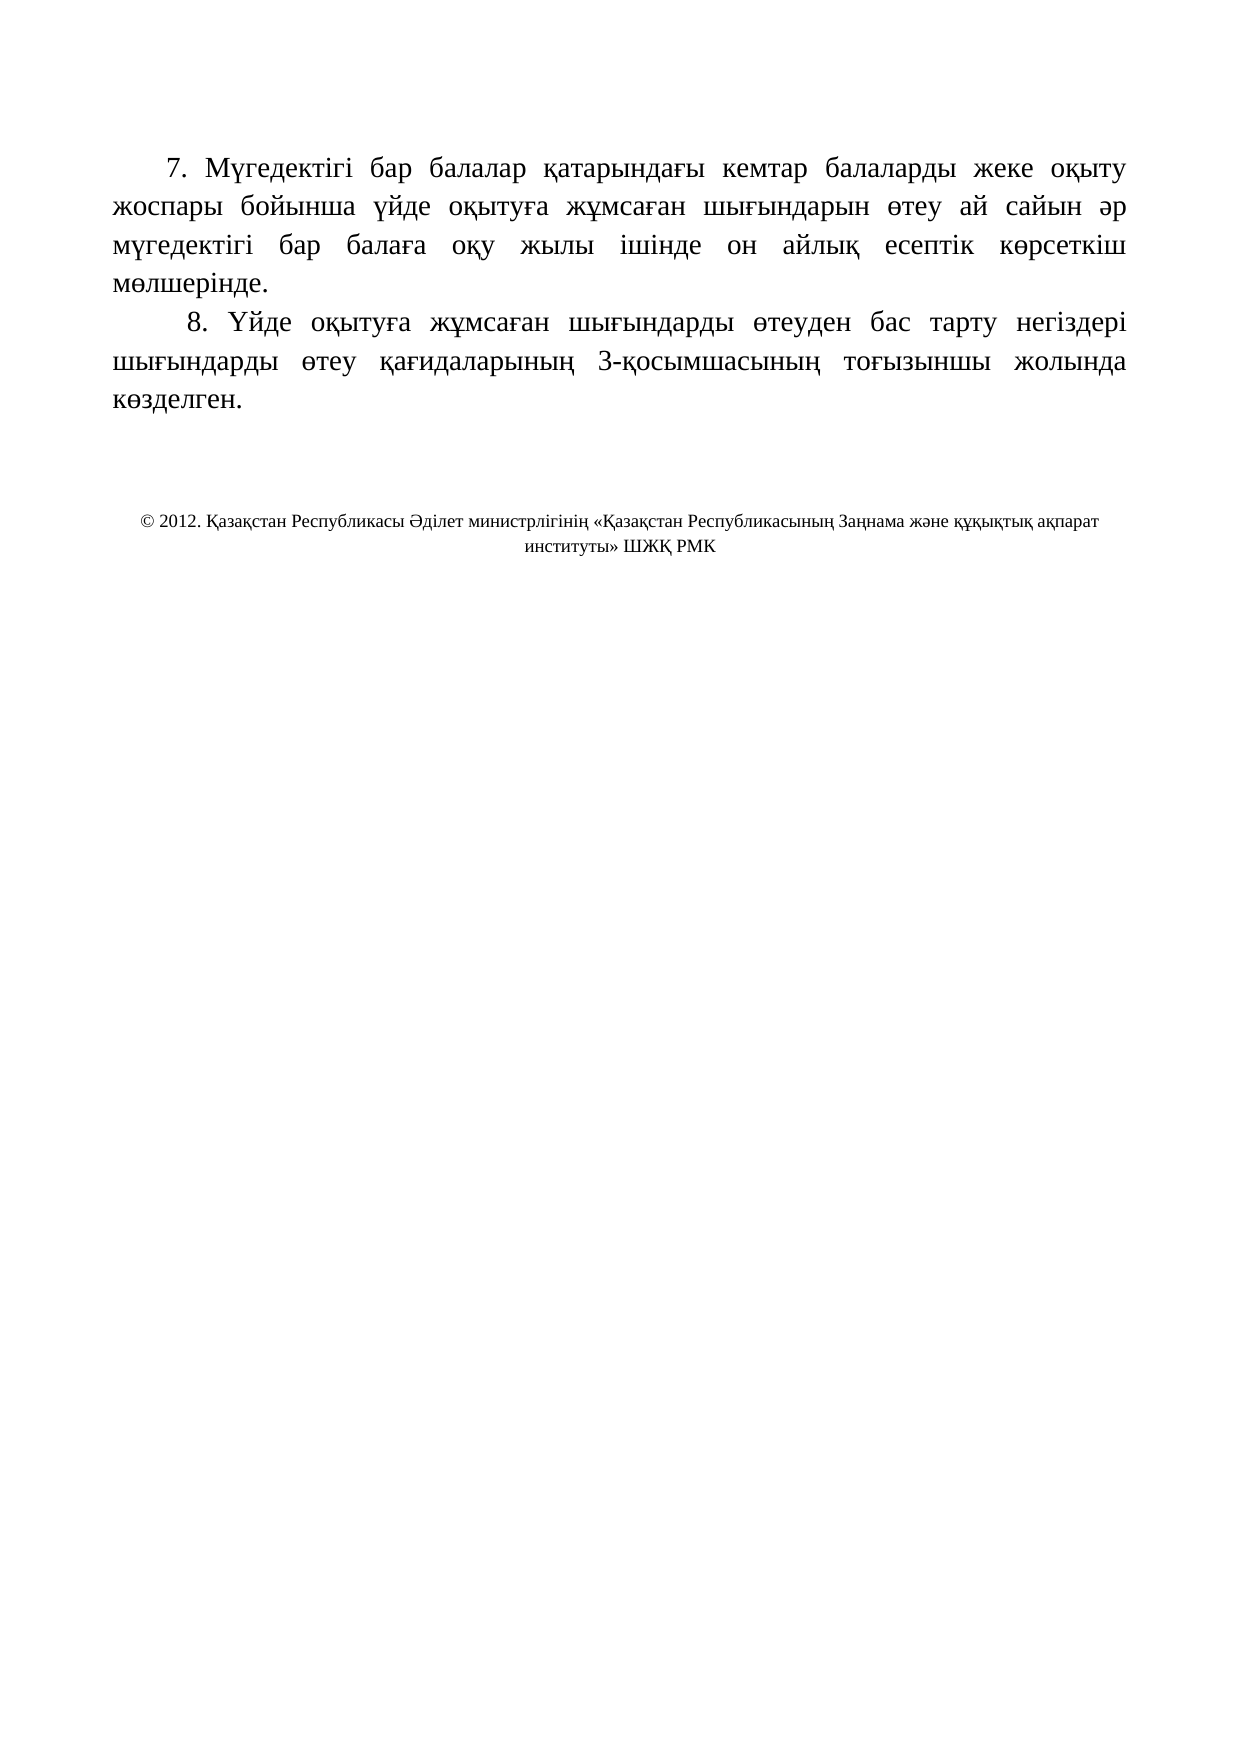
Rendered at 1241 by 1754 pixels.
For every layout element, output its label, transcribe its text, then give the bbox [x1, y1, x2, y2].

text 7. Мүгедектігі бар балалар қатарындағы кемтар балаларды жеке оқыту жоспары бойынша үйде оқытуға жұмсаған шығындарын өтеу ай сайын әр мүгедектігі бар балаға оқу жылы ішінде он айлық есептік көрсеткіш мөлшерінде. [112, 150, 1128, 299]
text 8. Үйде оқытуға жұмсаған шығындарды өтеуден бас тарту негіздері шығындарды өтеу қағидаларының 3-қосымшасының тоғызыншы жолында көзделген. [112, 304, 1128, 415]
text © 2012. Қазақстан Республикасы Әділет министрлігінің «Қазақстан Республикасының Заңнама және құқықтық ақпарат институты» ШЖҚ РМК [112, 510, 1128, 557]
